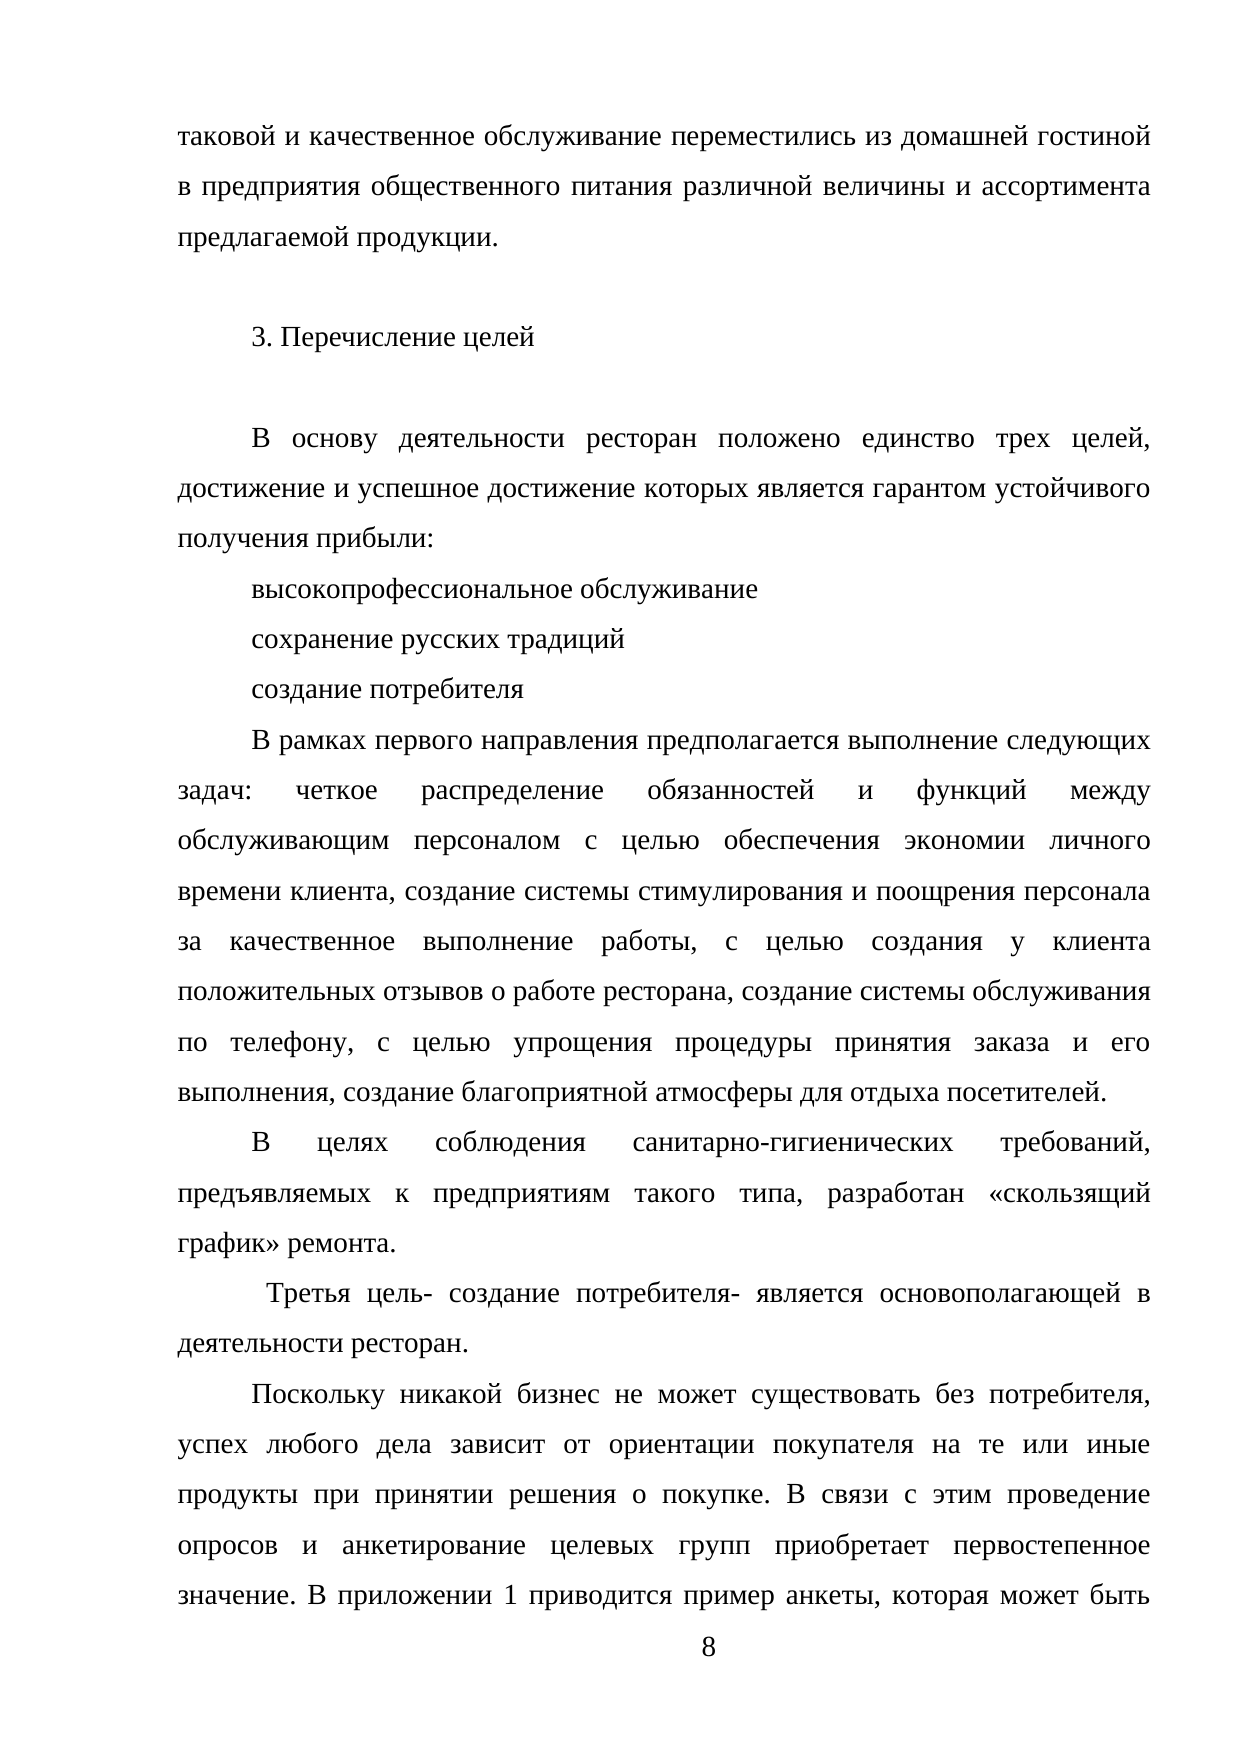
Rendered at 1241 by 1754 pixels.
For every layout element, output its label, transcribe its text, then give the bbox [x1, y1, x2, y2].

text сохранение русских традиций [251, 621, 1152, 655]
text создание потребителя [251, 672, 1152, 705]
text Третья цель- создание потребителя- является основополагающей в деятельности ресторан. [177, 1275, 1152, 1359]
text В целях соблюдения санитарно-гигиенических требований, предъявляемых к предприятиям такого типа, разработан «скользящий график» ремонта. [177, 1124, 1152, 1258]
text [177, 1376, 1152, 1611]
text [177, 118, 1152, 252]
text высокопрофессиональное обслуживание [251, 571, 1152, 604]
text В рамках первого направления предполагается выполнение следующих задач: четкое распределение обязанностей и функций между обслуживающим персоналом с целью обеспечения экономии личного времени клиента, создание системы стимулирования и поощрения персонала за качественное выполнение работы, с целью создания у клиента положительных отзывов о работе ресторана, создание системы обслуживания по телефону, с целью упрощения процедуры принятия заказа и его выполнения, создание благоприятной атмосферы для отдыха посетителей. [177, 722, 1152, 1108]
subtitle 3. Перечисление целей [177, 319, 1152, 353]
text В основу деятельности ресторан положено единство трех целей, достижение и успешное достижение которых является гарантом устойчивого получения прибыли: [177, 420, 1152, 554]
